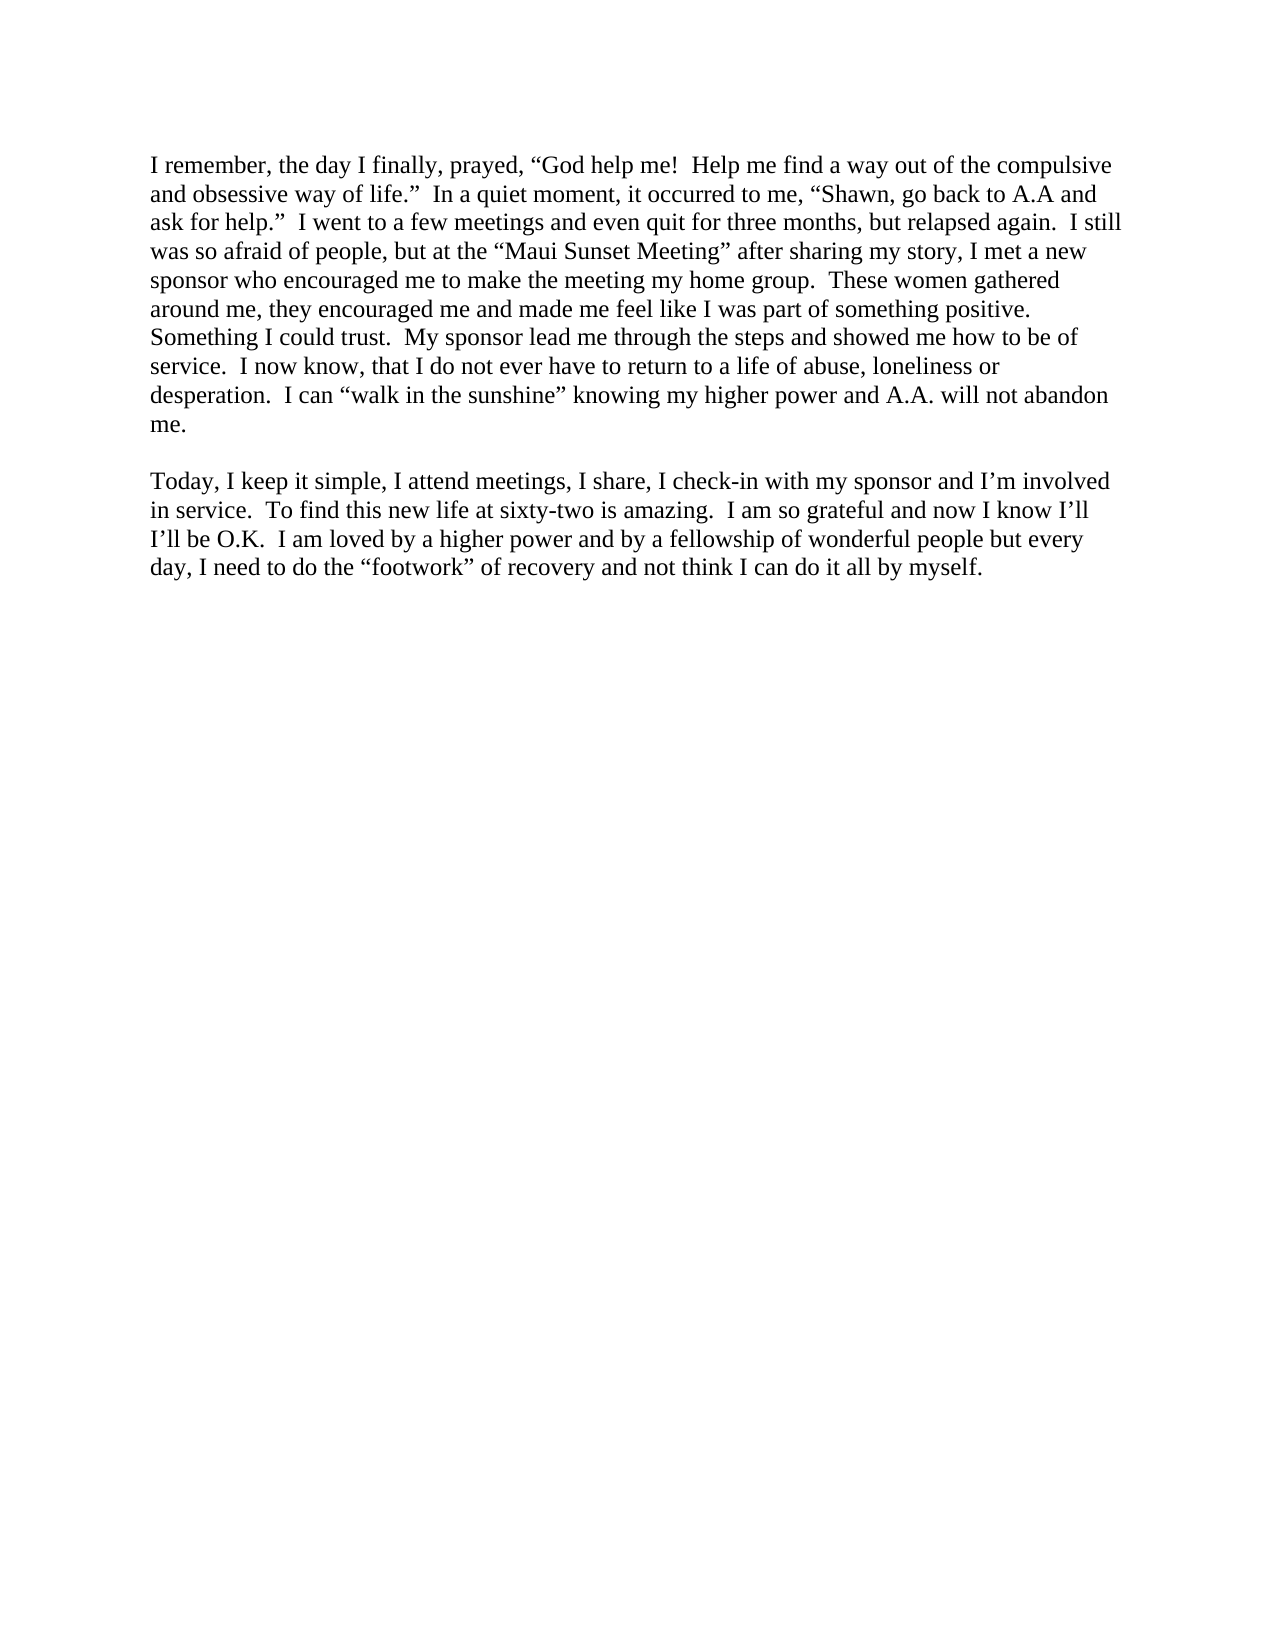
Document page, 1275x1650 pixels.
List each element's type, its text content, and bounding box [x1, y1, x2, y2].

text Today, I keep it simple, I attend meetings, I share, I check-in with my sponsor and I’m involved in service. To find this new life at sixty-two is amazing. I am so grateful and now I know I’ll I’ll be O.K. I am loved by a higher power and by a fellowship of wonderful people but every day, I need to do the “footwork” of recovery and not think I can do it all by myself. [150, 466, 1125, 581]
text I remember, the day I finally, prayed, “God help me! Help me find a way out of the compulsive and obsessive way of life.” In a quiet moment, it occurred to me, “Shawn, go back to A.A and ask for help.” I went to a few meetings and even quit for three months, but relapsed again. I still was so afraid of people, but at the “Maui Sunset Meeting” after sharing my story, I met a new sponsor who encouraged me to make the meeting my home group. These women gathered around me, they encouraged me and made me feel like I was part of something positive. Something I could trust. My sponsor lead me through the steps and showed me how to be of service. I now know, that I do not ever have to return to a life of abuse, loneliness or desperation. I can “walk in the sunshine” knowing my higher power and A.A. will not abandon me. [150, 150, 1125, 437]
